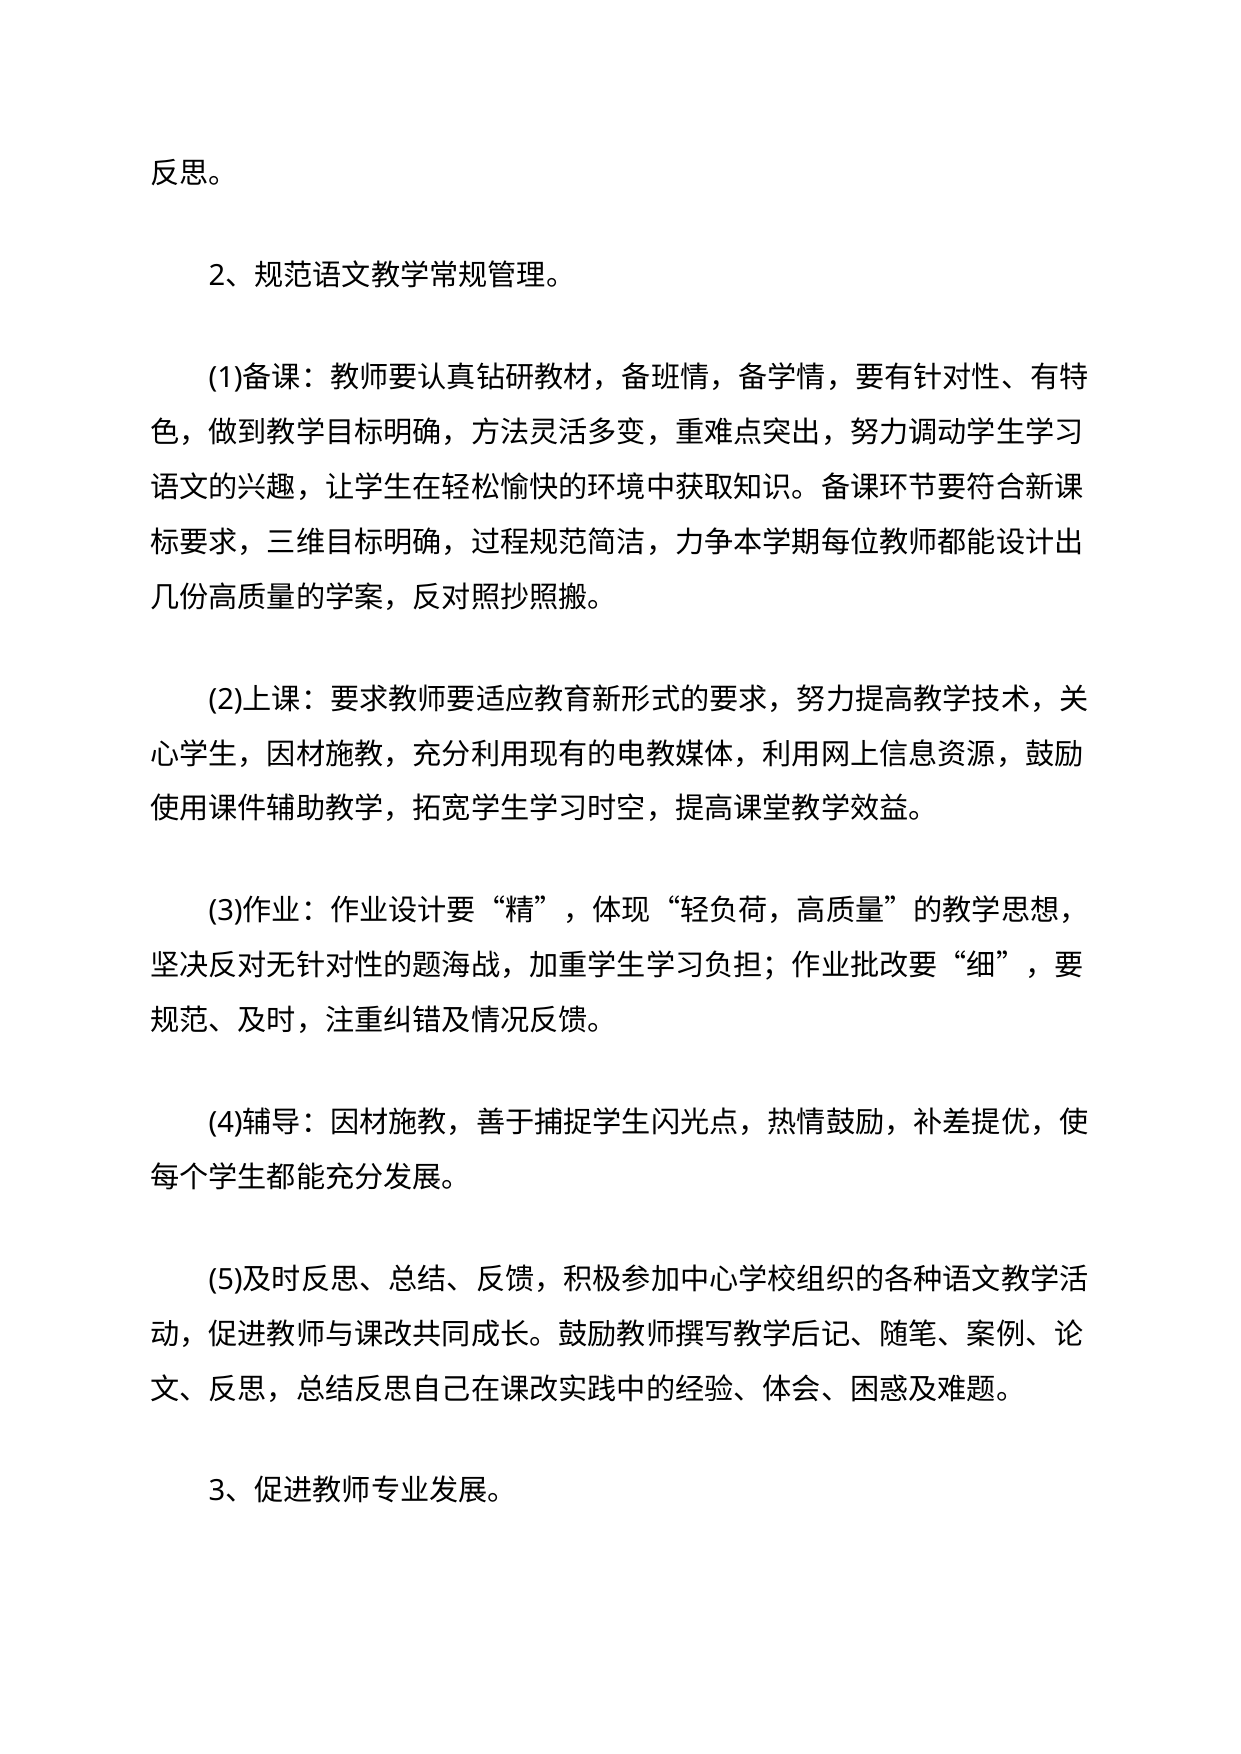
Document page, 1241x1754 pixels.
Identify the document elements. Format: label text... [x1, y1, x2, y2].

text (4)辅导：因材施教，善于捕捉学生闪光点，热情鼓励，补差提优，使每个学生都能充分发展。 [150, 1098, 1090, 1196]
text 3、促进教师专业发展。 [150, 1467, 1090, 1509]
text (2)上课：要求教师要适应教育新形式的要求，努力提高教学技术，关心学生，因材施教，充分利用现有的电教媒体，利用网上信息资源，鼓励使用课件辅助教学，拓宽学生学习时空，提高课堂教学效益。 [150, 675, 1090, 827]
text (3)作业：作业设计要“精”，体现“轻负荷，高质量”的教学思想，坚决反对无针对性的题海战，加重学生学习负担；作业批改要“细”，要规范、及时，注重纠错及情况反馈。 [150, 887, 1090, 1039]
text (1)备课：教师要认真钻研教材，备班情，备学情，要有针对性、有特色，做到教学目标明确，方法灵活多变，重难点突出，努力调动学生学习语文的兴趣，让学生在轻松愉快的环境中获取知识。备课环节要符合新课标要求，三维目标明确，过程规范简洁，力争本学期每位教师都能设计出几份高质量的学案，反对照抄照搬。 [150, 354, 1090, 616]
text (5)及时反思、总结、反馈，积极参加中心学校组织的各种语文教学活动，促进教师与课改共同成长。鼓励教师撰写教学后记、随笔、案例、论文、反思，总结反思自己在课改实践中的经验、体会、困惑及难题。 [150, 1255, 1090, 1407]
text 2、规范语文教学常规管理。 [150, 252, 1090, 294]
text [150, 150, 1090, 192]
